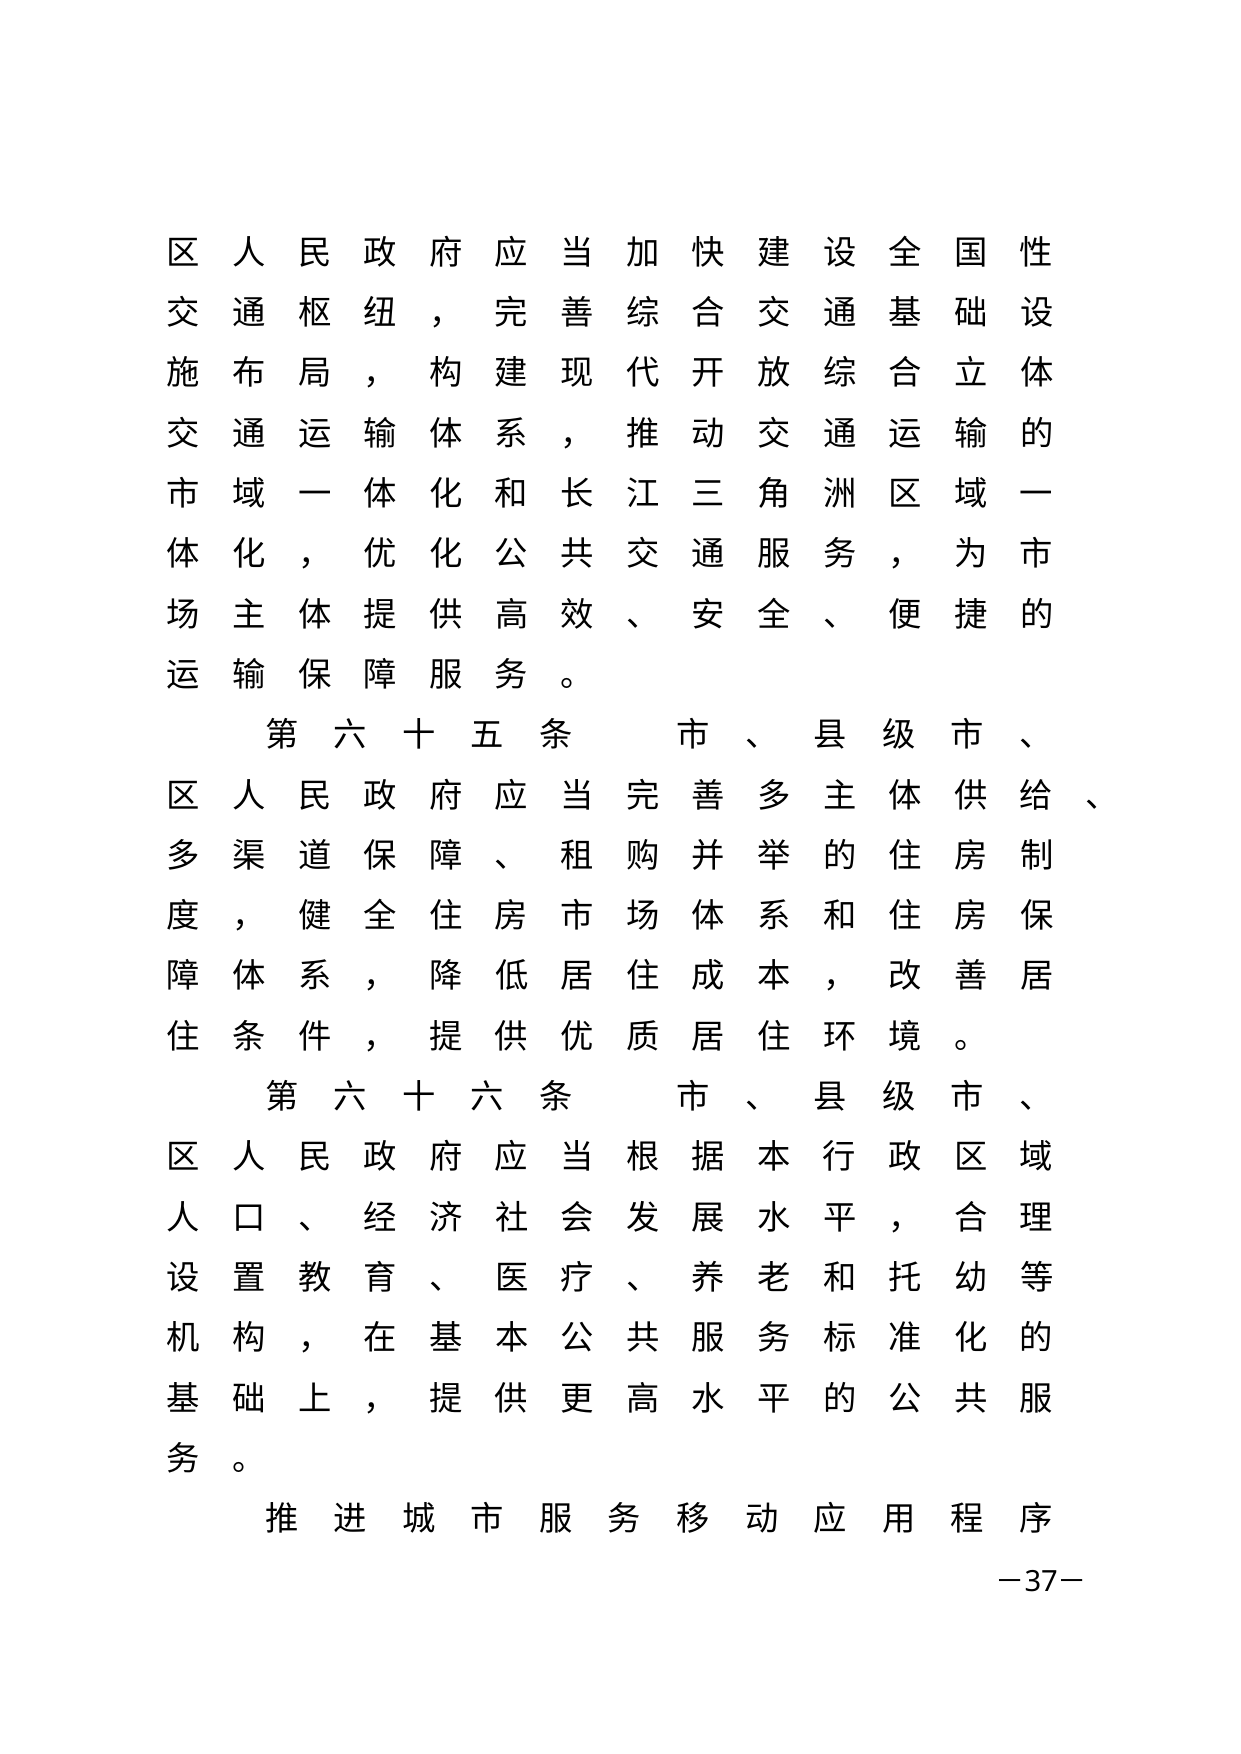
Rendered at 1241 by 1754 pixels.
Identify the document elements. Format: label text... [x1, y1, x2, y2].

text 第六十四条 市、县级市、区人民政府应当加快建设全国性交通枢纽，完善综合交通基础设施布局，构建现代开放综合立体交通运输体系，推动交通运输的市域一体化和长江三角洲区域一体化，优化公共交通服务，为市场主体提供高效、安全、便捷的运输保障服务。 [167, 219, 1085, 702]
text 第六十六条 市、县级市、区人民政府应当根据本行政区域人口、经济社会发展水平，合理设置教育、医疗、养老和托幼等机构，在基本公共服务标准化的基础上，提供更高水平的公共服务。 [167, 1064, 1085, 1486]
text 第六十五条 市、县级市、区人民政府应当完善多主体供给、多渠道保障、租购并举的住房制度，健全住房市场体系和住房保障体系，降低居住成本，改善居住条件，提供优质居住环境。 [167, 702, 1085, 1064]
text 推进城市服务移动应用程序在公共服务等领域的应用，实现各类应用场景数字身份互认，促进公共服务资源数字化平台在省域、长江三角洲区域内联通运用。 [167, 1486, 1085, 1546]
